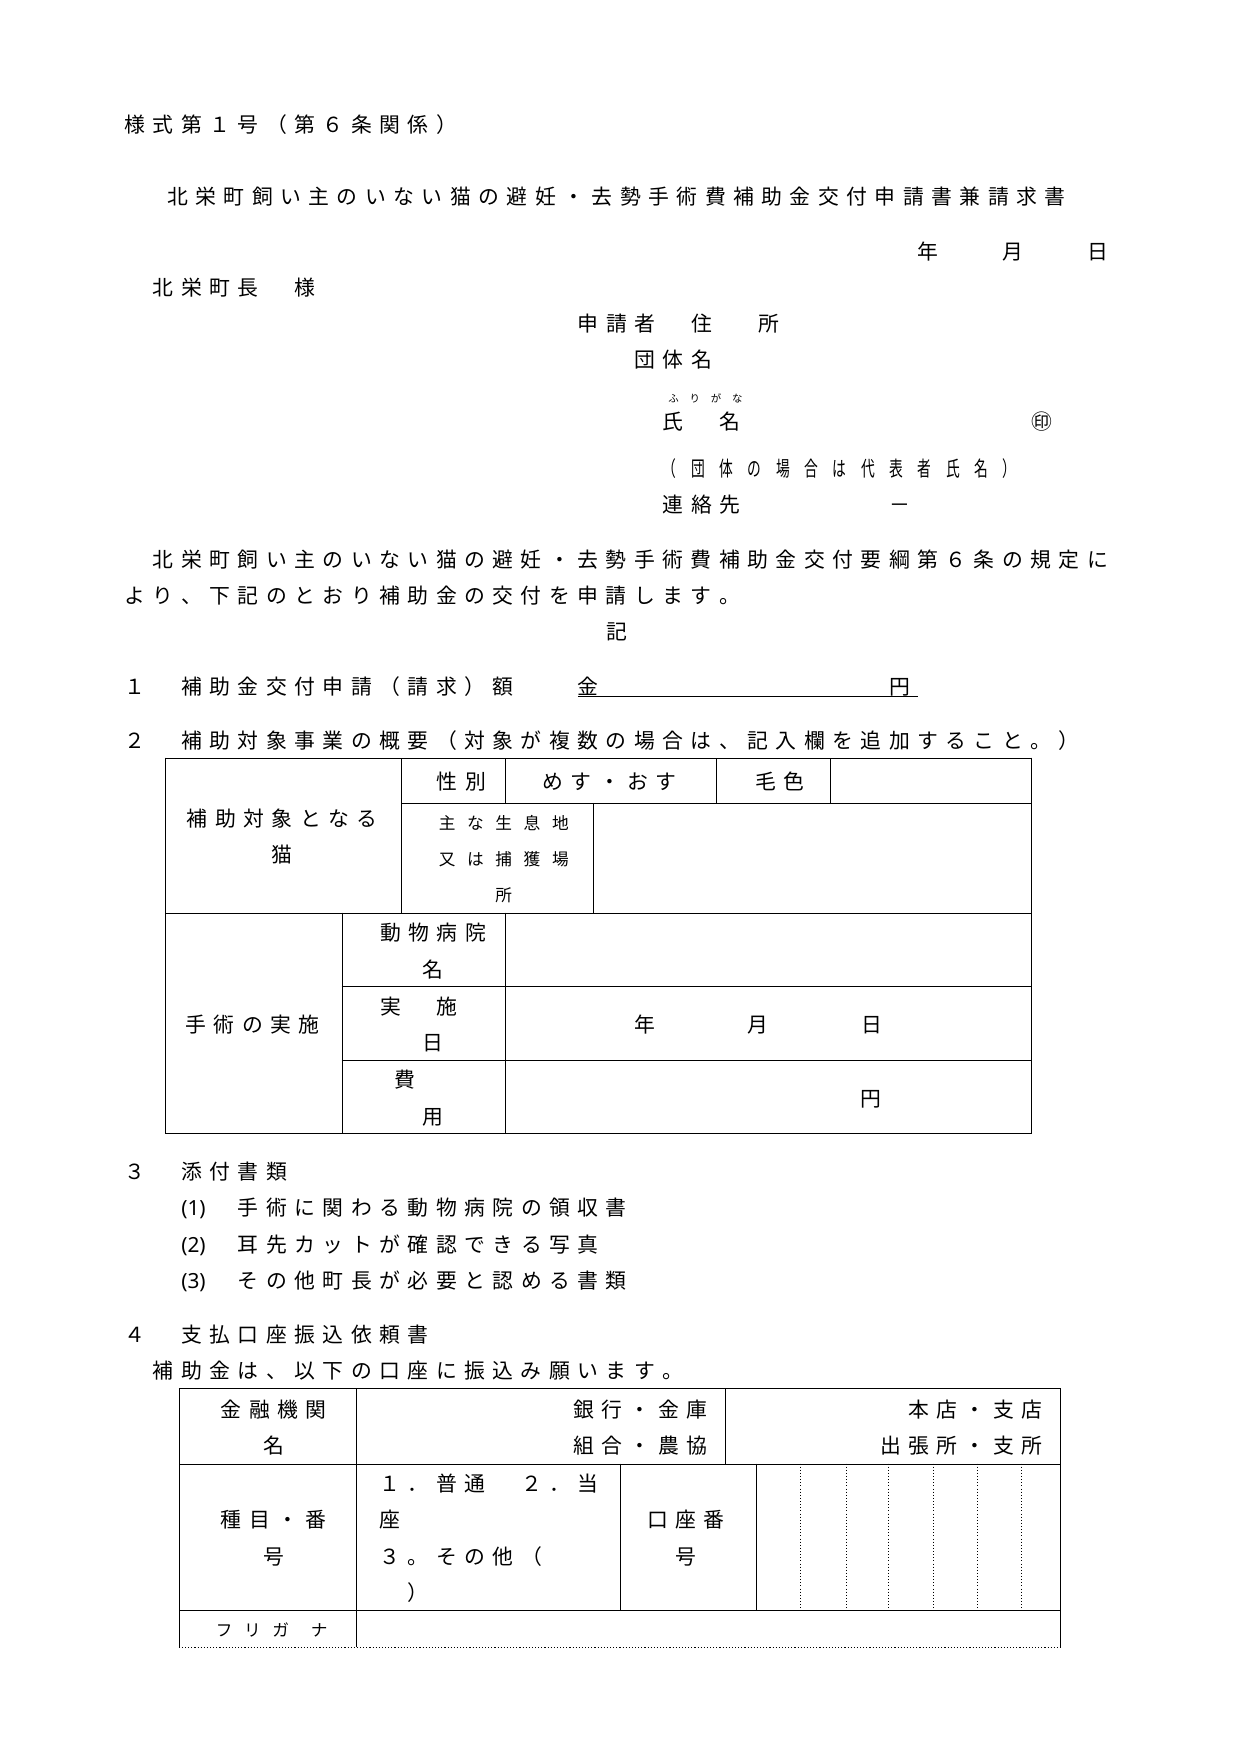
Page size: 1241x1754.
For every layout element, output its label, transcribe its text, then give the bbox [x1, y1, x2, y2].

table_cell [506, 914, 1031, 986]
text ４ 支払口座振込依頼書 [124, 1316, 1116, 1352]
table_header 毛色 [717, 759, 830, 803]
text ㊞ [555, 377, 1116, 449]
text (2) 耳先カットが確認できる写真 [124, 1225, 1116, 1261]
table_cell 主な生息地 又は捕獲場所 [402, 804, 593, 913]
table_cell 種目・番号 [180, 1465, 356, 1609]
table_cell [1022, 1465, 1060, 1609]
text 補助金は、以下の口座に振込み願います。 [124, 1352, 1116, 1388]
text ３ 添付書類 [124, 1152, 1116, 1189]
table_header 金融機関名 [180, 1389, 356, 1463]
table_cell [978, 1465, 1022, 1609]
text (1) 手術に関わる動物病院の領収書 [124, 1189, 1116, 1225]
table_header めす・おす [506, 759, 716, 803]
table_cell 実施日 [343, 987, 505, 1060]
text 申請者 住所 [555, 304, 1116, 341]
table_cell 動物病院名 [343, 914, 505, 986]
text （団体の場合は代表者氏名） [555, 449, 1116, 486]
text ２ 補助対象事業の概要（対象が複数の場合は、記入欄を追加すること。） [124, 721, 1116, 757]
table_cell 円 [506, 1061, 1031, 1133]
text 記 [124, 612, 1116, 649]
text 連絡先 － [555, 486, 1116, 522]
text (3) その他町長が必要と認める書類 [124, 1261, 1116, 1297]
table_cell 口座番号 [621, 1465, 756, 1609]
table_cell [757, 1465, 800, 1609]
table_cell １．普通 ２．当座 ３。その他（ ） [357, 1465, 620, 1609]
table_cell [594, 804, 1031, 913]
table_header 補助対象となる猫 [166, 759, 401, 913]
text 北栄町飼い主のいない猫の避妊・去勢手術費補助金交付要綱第６条の規定により、下記のとおり補助金の交付を申請します。 [124, 540, 1116, 612]
text 様式第１号（第６条関係） [124, 105, 1116, 141]
table_cell [846, 1465, 889, 1609]
table_cell [800, 1465, 846, 1609]
table_cell [889, 1465, 933, 1609]
table_header 本店・支店 出張所・支所 [726, 1389, 1060, 1463]
text １ 補助金交付申請（請求）額 金 円 [124, 667, 1116, 703]
table_cell 年 月 日 [506, 987, 1031, 1060]
table_header [831, 759, 1031, 803]
text 年 月 日 [124, 232, 1116, 268]
text 北栄町長 様 [124, 268, 1116, 304]
text 北栄町飼い主のいない猫の避妊・去勢手術費補助金交付申請書兼請求書 [124, 177, 1116, 214]
text 団体名 [555, 341, 1116, 377]
table_cell 費用 [343, 1061, 505, 1133]
table_cell [933, 1465, 978, 1609]
table_cell フリガナ [180, 1611, 356, 1647]
table_cell 手術の実施 [166, 914, 342, 1133]
table_header 性別 [402, 759, 505, 803]
table_cell [357, 1611, 1060, 1647]
table_header 銀行・金庫 組合・農協 [357, 1389, 725, 1463]
